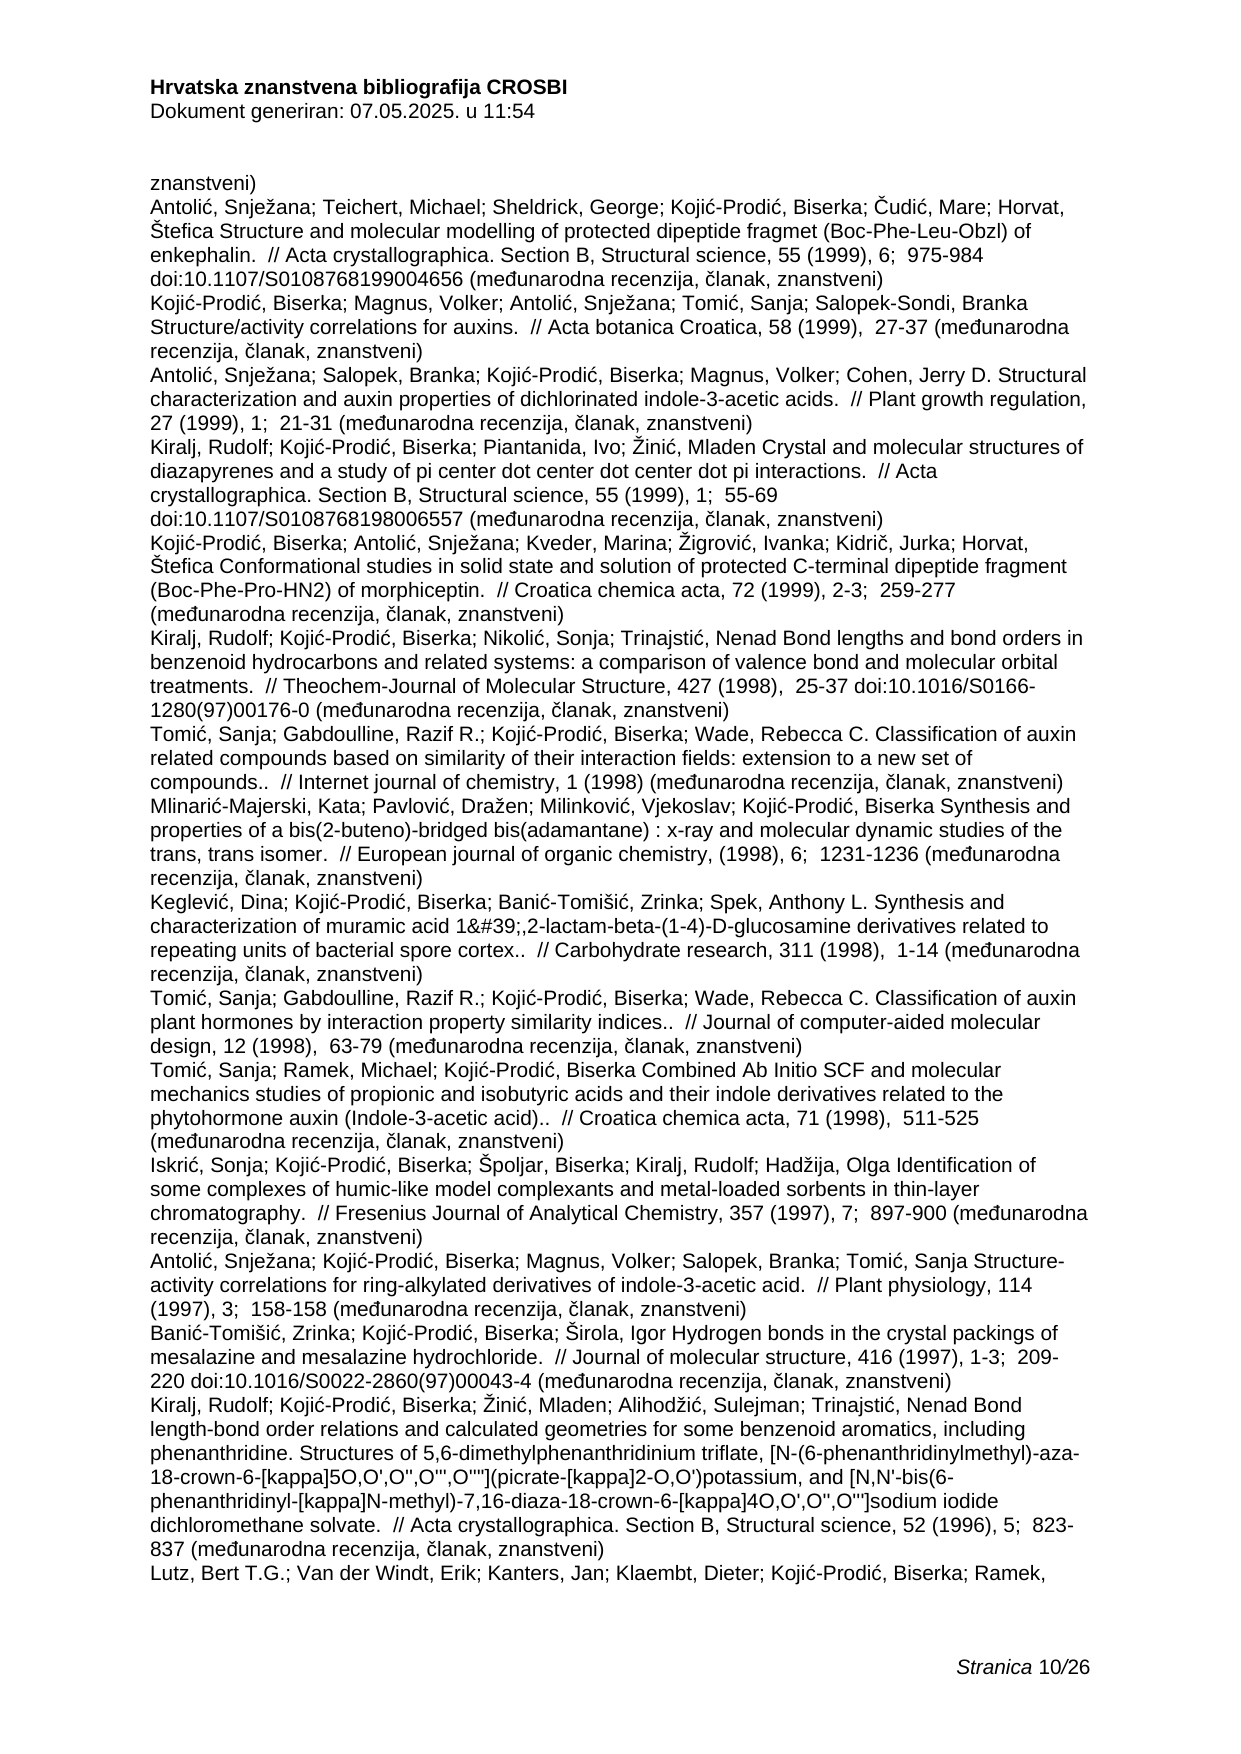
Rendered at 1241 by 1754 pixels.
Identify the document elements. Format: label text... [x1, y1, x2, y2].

text Kiralj, Rudolf; Kojić-Prodić, Biserka; Piantanida, Ivo; Žinić, Mladen [150, 434, 1090, 530]
text Kojić-Prodić, Biserka; Magnus, Volker; Antolić, Snježana; Tomić, Sanja; Salopek-Sondi, Branka [150, 291, 1090, 363]
text Iskrić, Sonja; Kojić-Prodić, Biserka; Špoljar, Biserka; Kiralj, Rudolf; Hadžija, Olga [150, 1153, 1090, 1249]
text Keglević, Dina; Kojić-Prodić, Biserka; Banić-Tomišić, Zrinka; Spek, Anthony L. [150, 890, 1090, 986]
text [150, 1561, 1090, 1584]
text Tomić, Sanja; Gabdoulline, Razif R.; Kojić-Prodić, Biserka; Wade, Rebecca C. [150, 722, 1090, 794]
text Tomić, Sanja; Ramek, Michael; Kojić-Prodić, Biserka [150, 1057, 1090, 1153]
text Kiralj, Rudolf; Kojić-Prodić, Biserka; Žinić, Mladen; Alihodžić, Sulejman; Trinajstić, Nenad [150, 1393, 1090, 1561]
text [150, 171, 1090, 195]
text Tomić, Sanja; Gabdoulline, Razif R.; Kojić-Prodić, Biserka; Wade, Rebecca C. [150, 986, 1090, 1057]
text Antolić, Snježana; Kojić-Prodić, Biserka; Magnus, Volker; Salopek, Branka; Tomić, Sanja [150, 1249, 1090, 1321]
text Mlinarić-Majerski, Kata; Pavlović, Dražen; Milinković, Vjekoslav; Kojić-Prodić, Biserka [150, 794, 1090, 890]
text Kojić-Prodić, Biserka; Antolić, Snježana; Kveder, Marina; Žigrović, Ivanka; Kidrič, Jurka; Horvat, Štefica [150, 530, 1090, 626]
text Banić-Tomišić, Zrinka; Kojić-Prodić, Biserka; Širola, Igor [150, 1321, 1090, 1393]
text Antolić, Snježana; Salopek, Branka; Kojić-Prodić, Biserka; Magnus, Volker; Cohen, Jerry D. [150, 363, 1090, 434]
text Antolić, Snježana; Teichert, Michael; Sheldrick, George; Kojić-Prodić, Biserka; Čudić, Mare; Horvat, Štefica [150, 195, 1090, 291]
text Kiralj, Rudolf; Kojić-Prodić, Biserka; Nikolić, Sonja; Trinajstić, Nenad [150, 626, 1090, 722]
